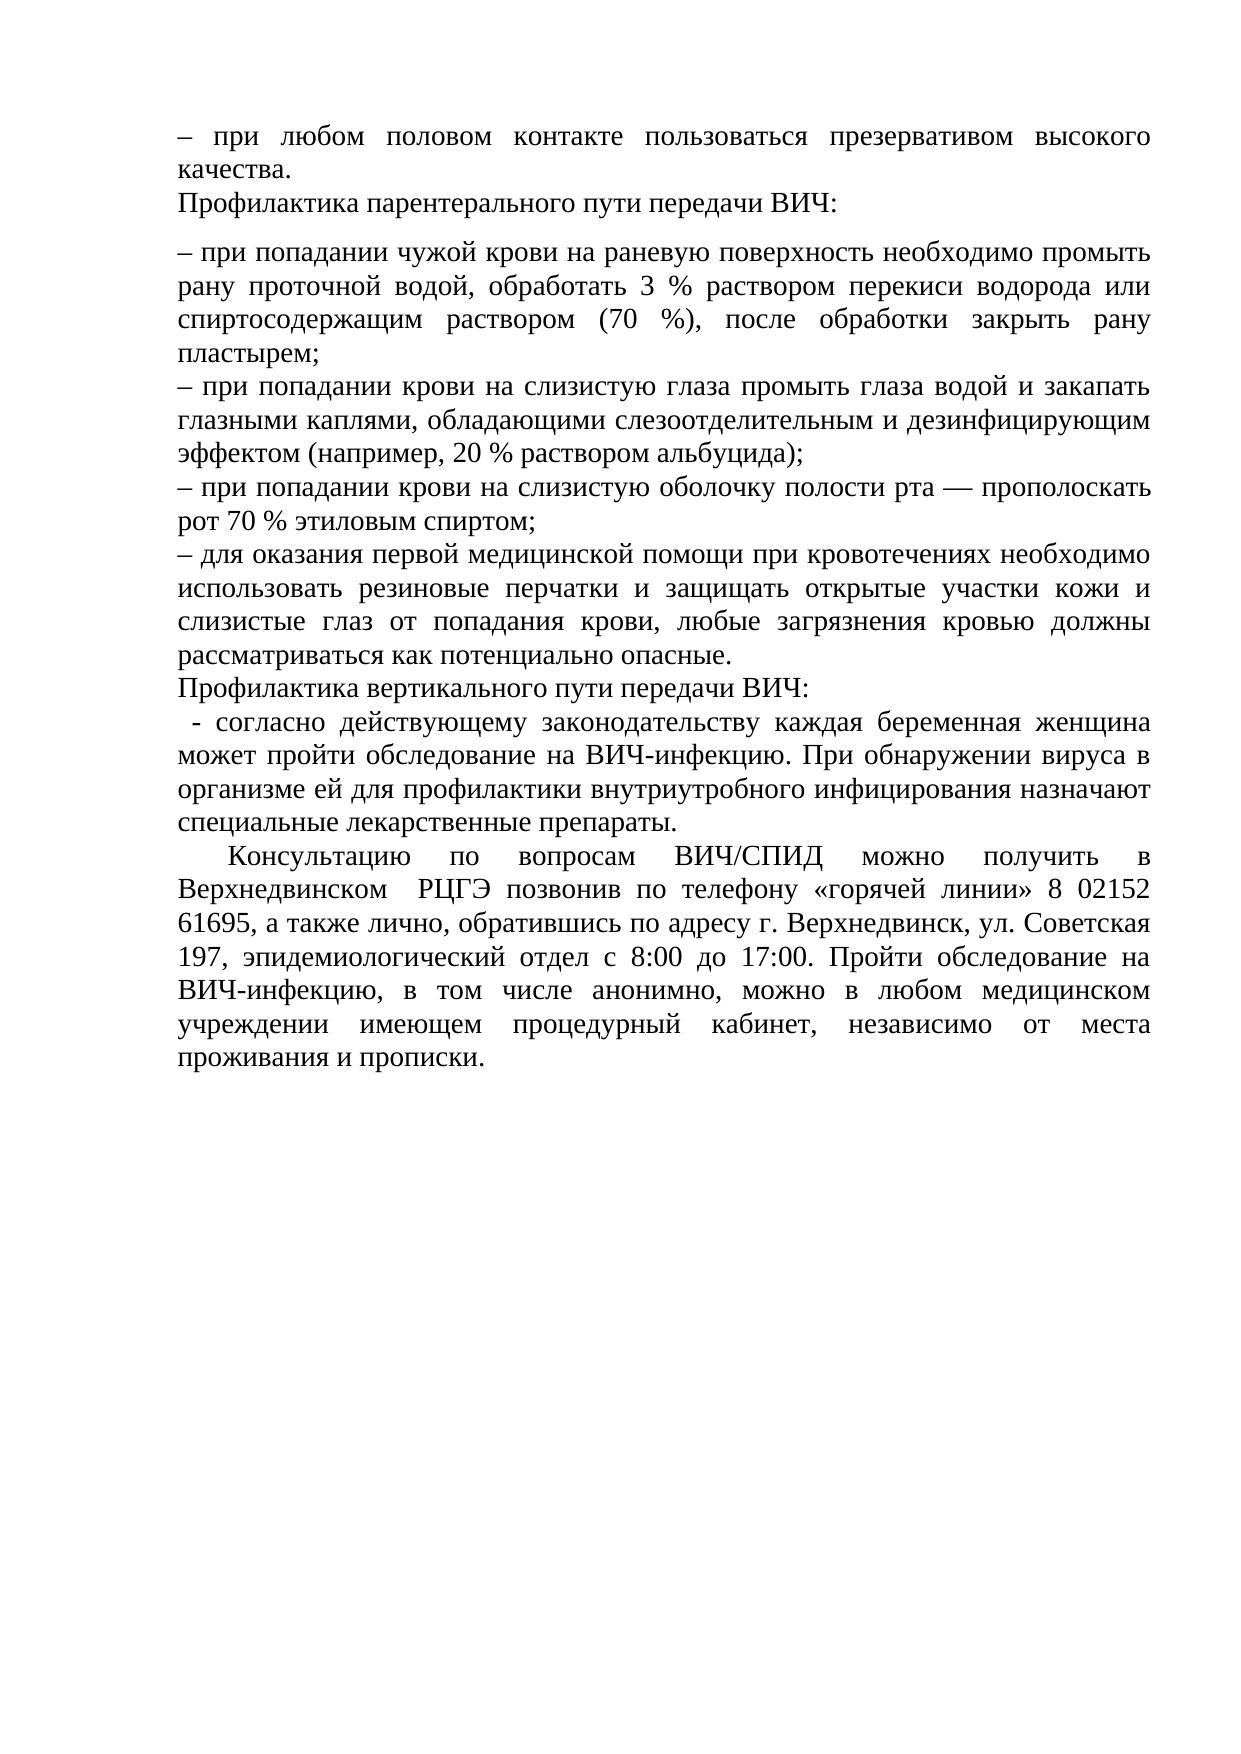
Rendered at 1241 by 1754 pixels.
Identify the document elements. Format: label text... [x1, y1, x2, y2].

text – при попадании крови на слизистую глаза промыть глаза водой и закапать глазными каплями, обладающими слезоотделительным и дезинфицирующим эффектом (например, 20 % раствором альбуцида); [177, 368, 1152, 469]
text – для оказания первой медицинской помощи при кровотечениях необходимо использовать резиновые перчатки и защищать открытые участки кожи и слизистые глаз от попадания крови, любые загрязнения кровью должны рассматриваться как потенциально опасные. [177, 536, 1152, 670]
text Профилактика вертикального пути передачи ВИЧ: [177, 670, 1152, 704]
text - согласно действующему законодательству каждая беременная женщина может пройти обследование на ВИЧ-инфекцию. При обнаружении вируса в организме ей для профилактики внутриутробного инфицирования назначают специальные лекарственные препараты. [177, 704, 1152, 838]
text Профилактика парентерального пути передачи ВИЧ: [177, 185, 1152, 219]
text Консультацию по вопросам ВИЧ/СПИД можно получить в Верхнедвинском РЦГЭ позвонив по телефону «горячей линии» 8 02152 61695, а также лично, обратившись по адресу г. Верхнедвинск, ул. Советская 197, эпидемиологический отдел с 8:00 до 17:00. Пройти обследование на ВИЧ-инфекцию, в том числе анонимно, можно в любом медицинском учреждении имеющем процедурный кабинет, независимо от места проживания и прописки. [177, 838, 1152, 1073]
text – при попадании чужой крови на раневую поверхность необходимо промыть рану проточной водой, обработать 3 % раствором перекиси водорода или спиртосодержащим раствором (70 %), после обработки закрыть рану пластырем; [177, 234, 1152, 368]
text – при любом половом контакте пользоваться презервативом высокого качества. [177, 118, 1152, 185]
text – при попадании крови на слизистую оболочку полости рта — прополоскать рот 70 % этиловым спиртом; [177, 469, 1152, 536]
